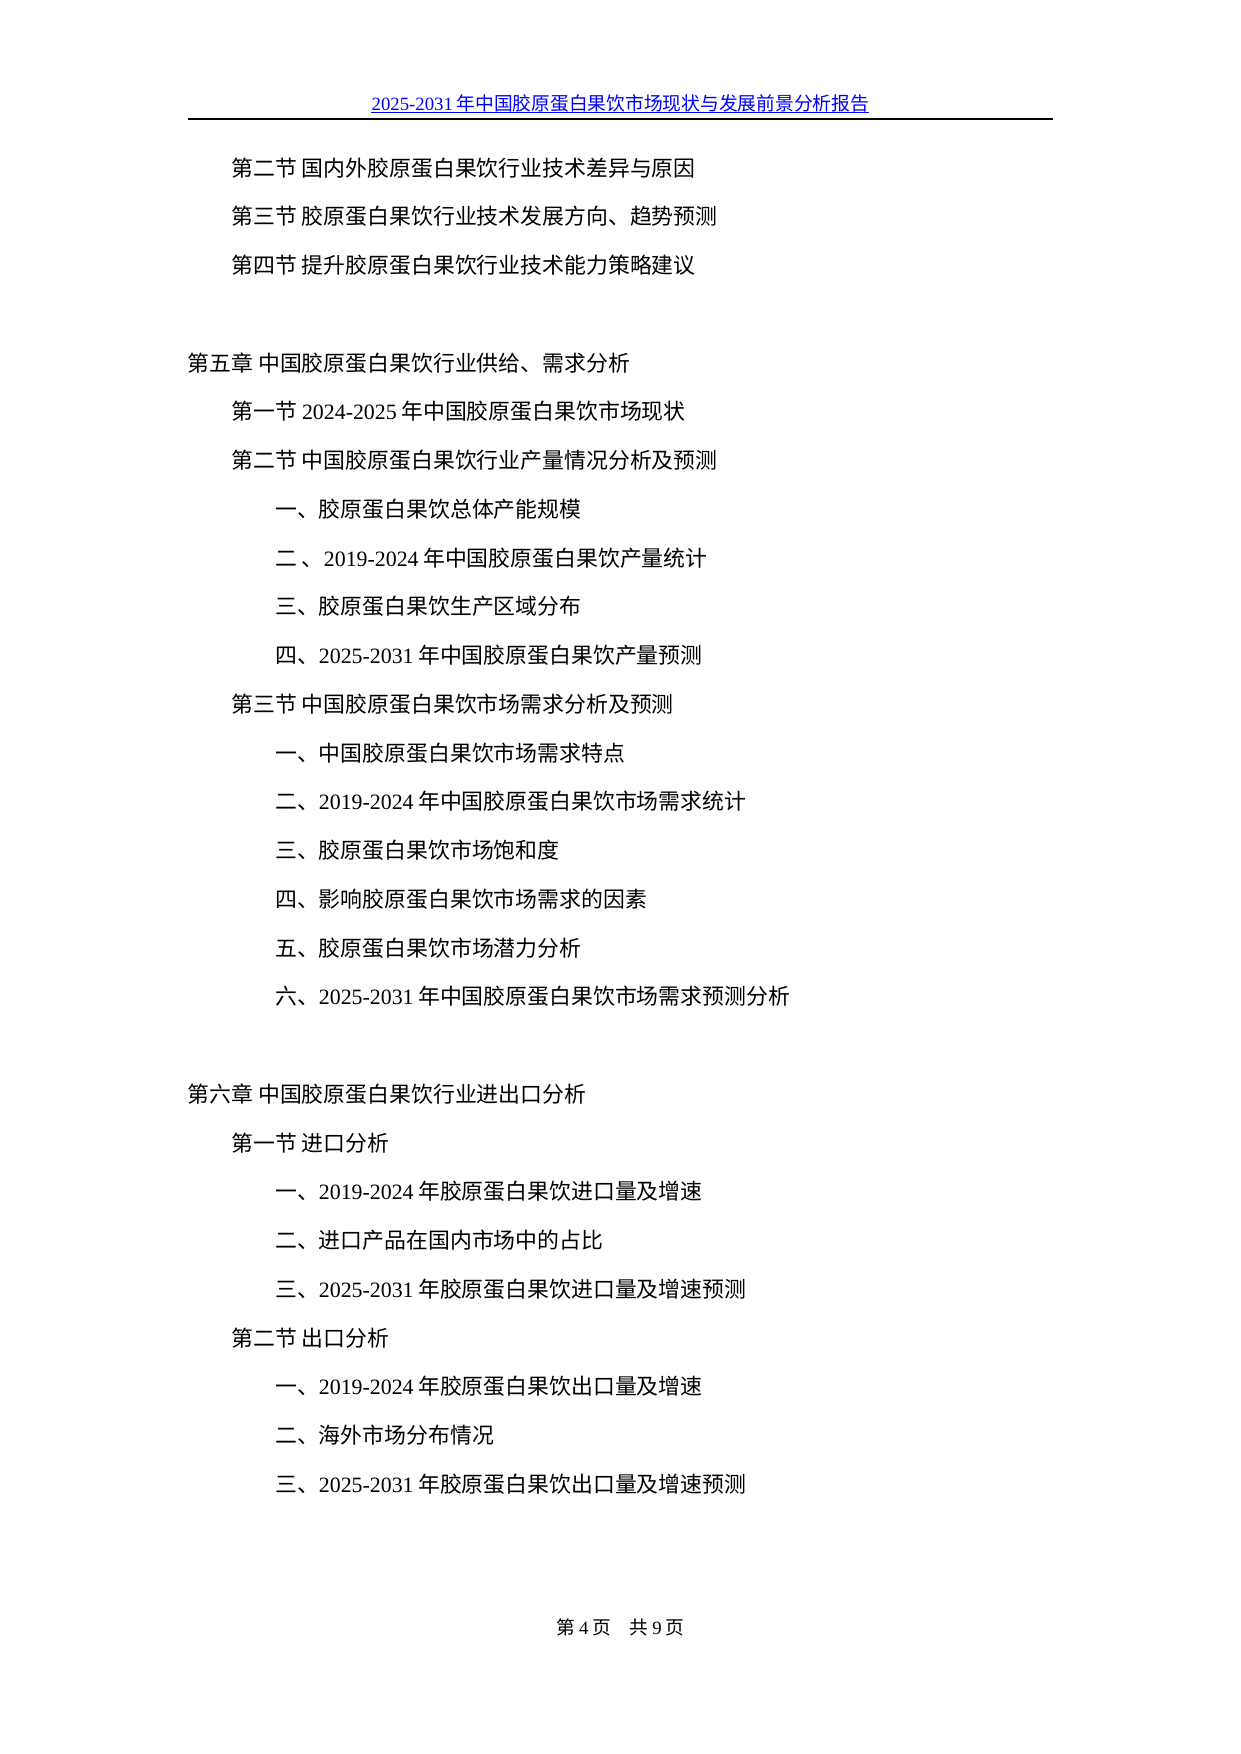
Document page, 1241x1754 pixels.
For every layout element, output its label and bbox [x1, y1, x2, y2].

text [187, 150, 1053, 1499]
